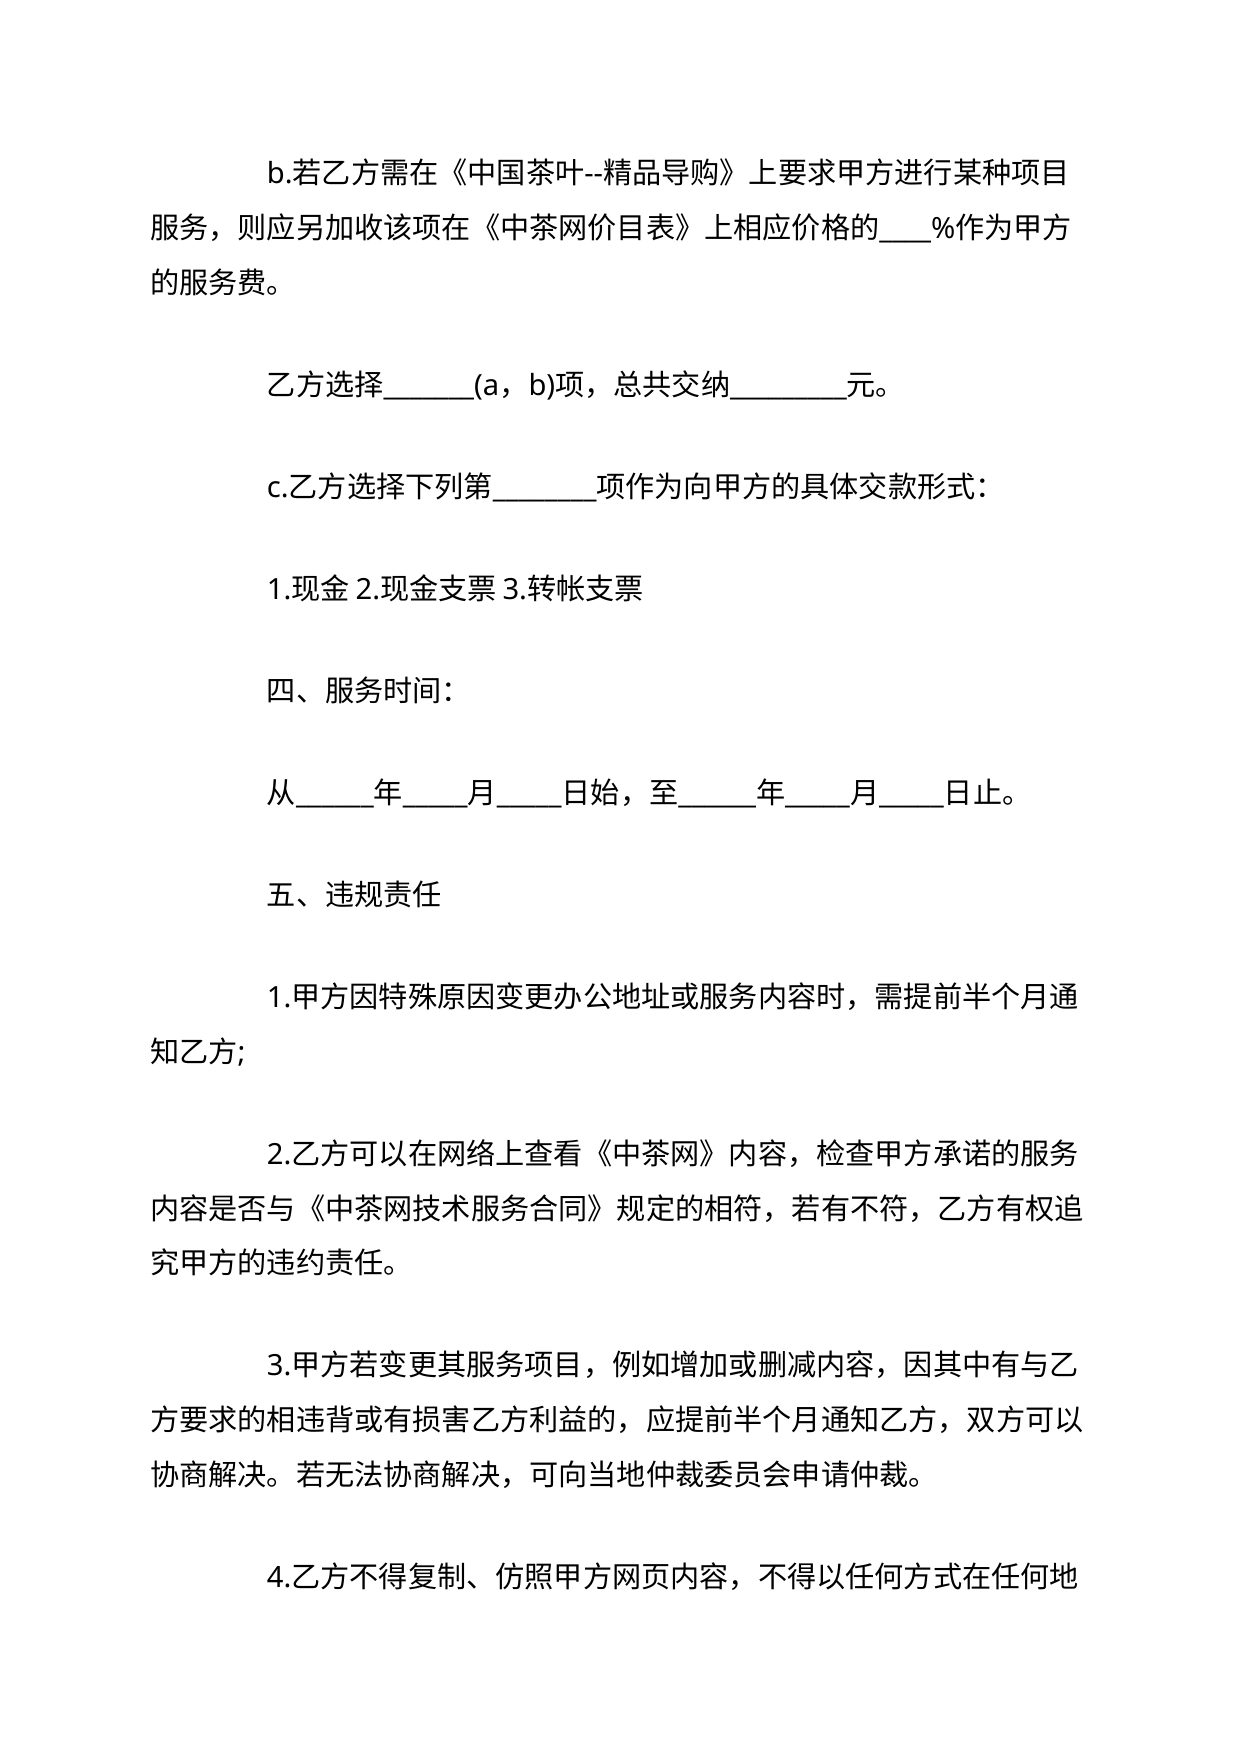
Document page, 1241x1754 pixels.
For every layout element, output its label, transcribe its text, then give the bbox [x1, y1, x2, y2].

text c.乙方选择下列第________项作为向甲方的具体交款形式： [150, 464, 1090, 506]
text 五、违规责任 [150, 871, 1090, 914]
text b.若乙方需在《中国茶叶--精品导购》上要求甲方进行某种项目服务，则应另加收该项在《中茶网价目表》上相应价格的____%作为甲方的服务费。 [150, 150, 1090, 302]
text 3.甲方若变更其服务项目，例如增加或删减内容，因其中有与乙方要求的相违背或有损害乙方利益的，应提前半个月通知乙方，双方可以协商解决。若无法协商解决，可向当地仲裁委员会申请仲裁。 [150, 1342, 1090, 1494]
text 1.甲方因特殊原因变更办公地址或服务内容时，需提前半个月通知乙方; [150, 973, 1090, 1071]
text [150, 1553, 1090, 1596]
text 从______年_____月_____日始，至______年_____月_____日止。 [150, 769, 1090, 812]
text 1.现金2.现金支票3.转帐支票 [150, 566, 1090, 608]
text 2.乙方可以在网络上查看《中茶网》内容，检查甲方承诺的服务内容是否与《中茶网技术服务合同》规定的相符，若有不符，乙方有权追究甲方的违约责任。 [150, 1130, 1090, 1282]
text 四、服务时间： [150, 668, 1090, 710]
text 乙方选择_______(a，b)项，总共交纳_________元。 [150, 362, 1090, 404]
